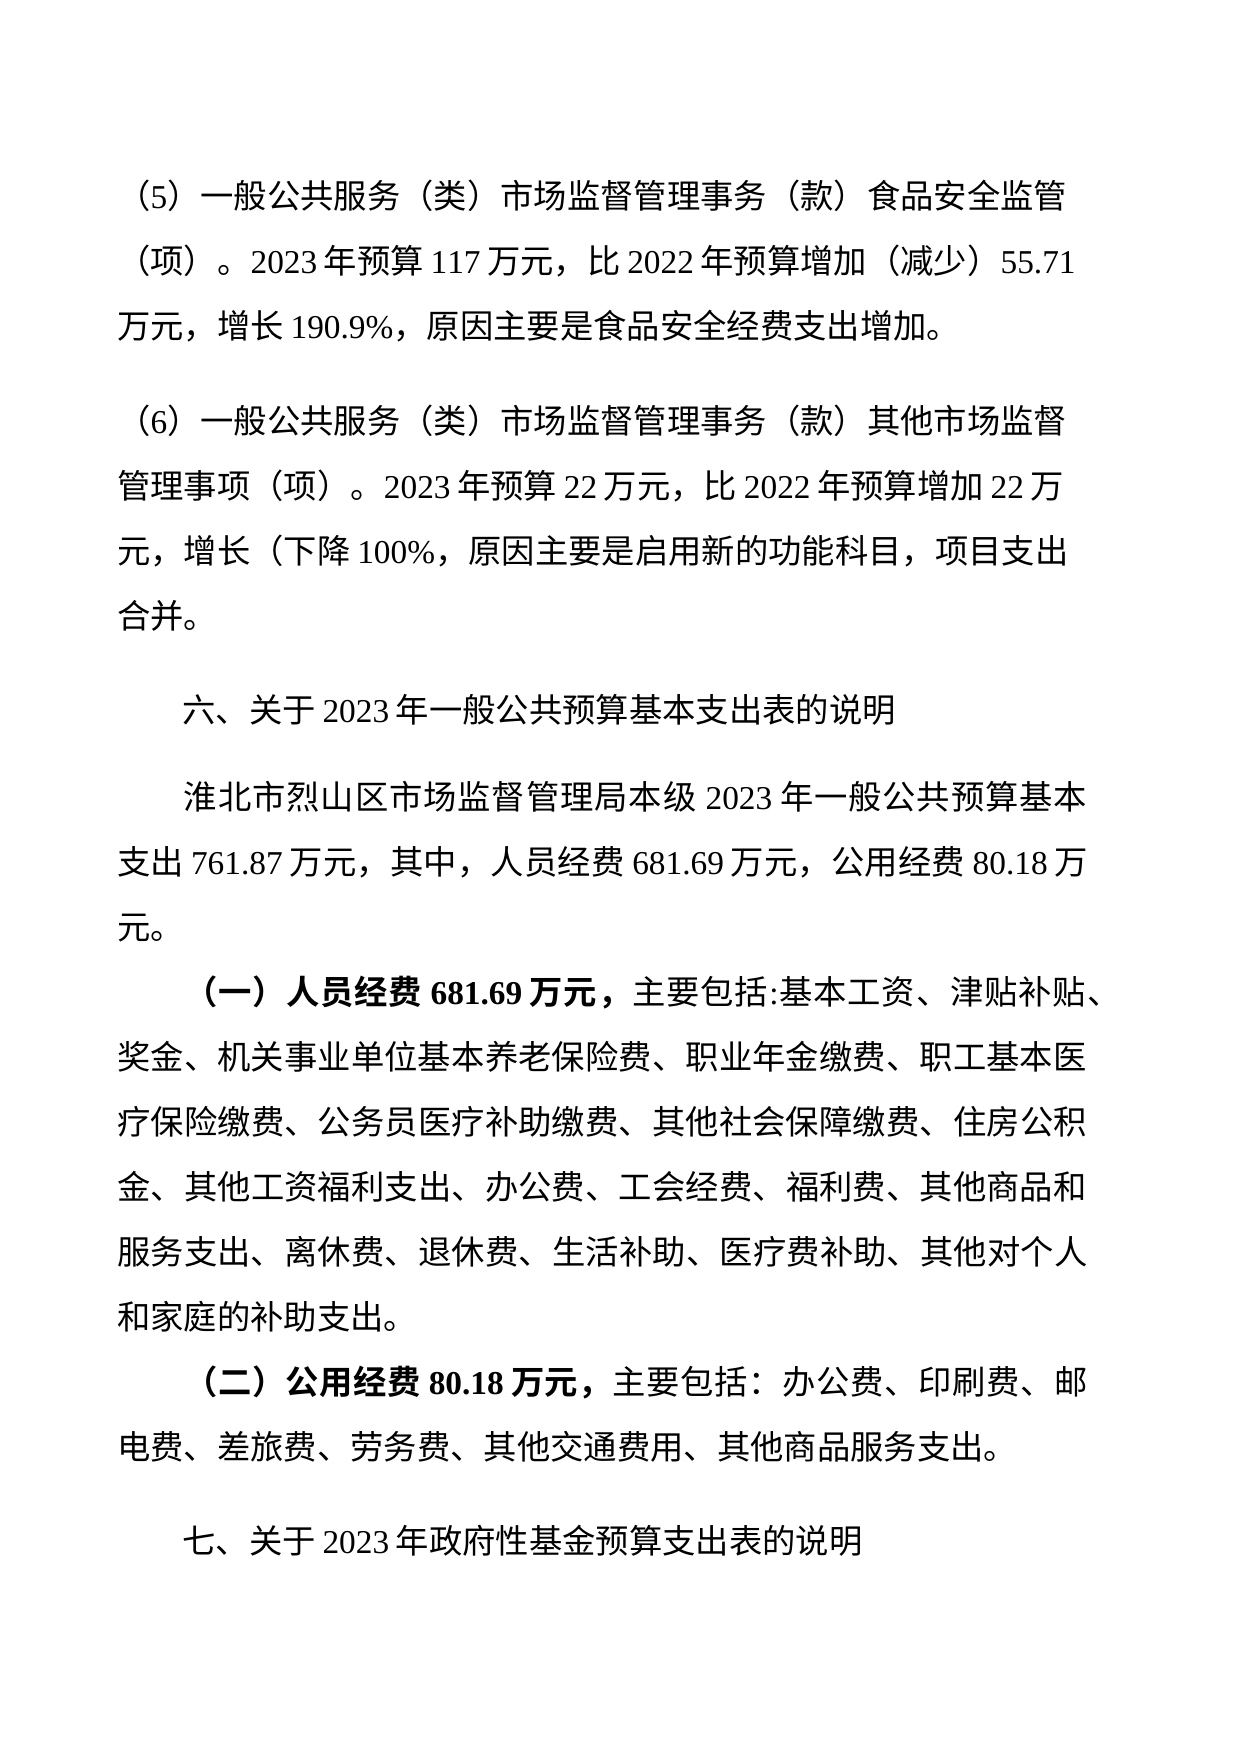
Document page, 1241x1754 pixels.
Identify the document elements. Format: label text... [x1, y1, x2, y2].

text （5）一般公共服务（类）市场监督管理事务（款）食品安全监管（项）。2023年预算117万元，比2022年预算增加（减少）55.71万元，增长190.9%，原因主要是食品安全经费支出增加。 [117, 162, 1088, 357]
text （二）公用经费80.18万元，主要包括：办公费、印刷费、邮电费、差旅费、劳务费、其他交通费用、其他商品服务支出。 [117, 1348, 1088, 1478]
text 七、关于2023年政府性基金预算支出表的说明 [117, 1507, 1088, 1565]
text 六、关于2023年一般公共预算基本支出表的说明 [117, 675, 1088, 734]
text 淮北市烈山区市场监督管理局本级2023年一般公共预算基本支出761.87万元，其中，人员经费681.69万元，公用经费80.18万元。 [117, 763, 1088, 958]
text （一）人员经费681.69万元，主要包括:基本工资、津贴补贴、奖金、机关事业单位基本养老保险费、职业年金缴费、职工基本医疗保险缴费、公务员医疗补助缴费、其他社会保障缴费、住房公积金、其他工资福利支出、办公费、工会经费、福利费、其他商品和服务支出、离休费、退休费、生活补助、医疗费补助、其他对个人和家庭的补助支出。 [117, 958, 1088, 1348]
text （6）一般公共服务（类）市场监督管理事务（款）其他市场监督管理事项（项）。2023年预算22万元，比2022年预算增加22万元，增长（下降100%，原因主要是启用新的功能科目，项目支出合并。 [117, 386, 1088, 646]
